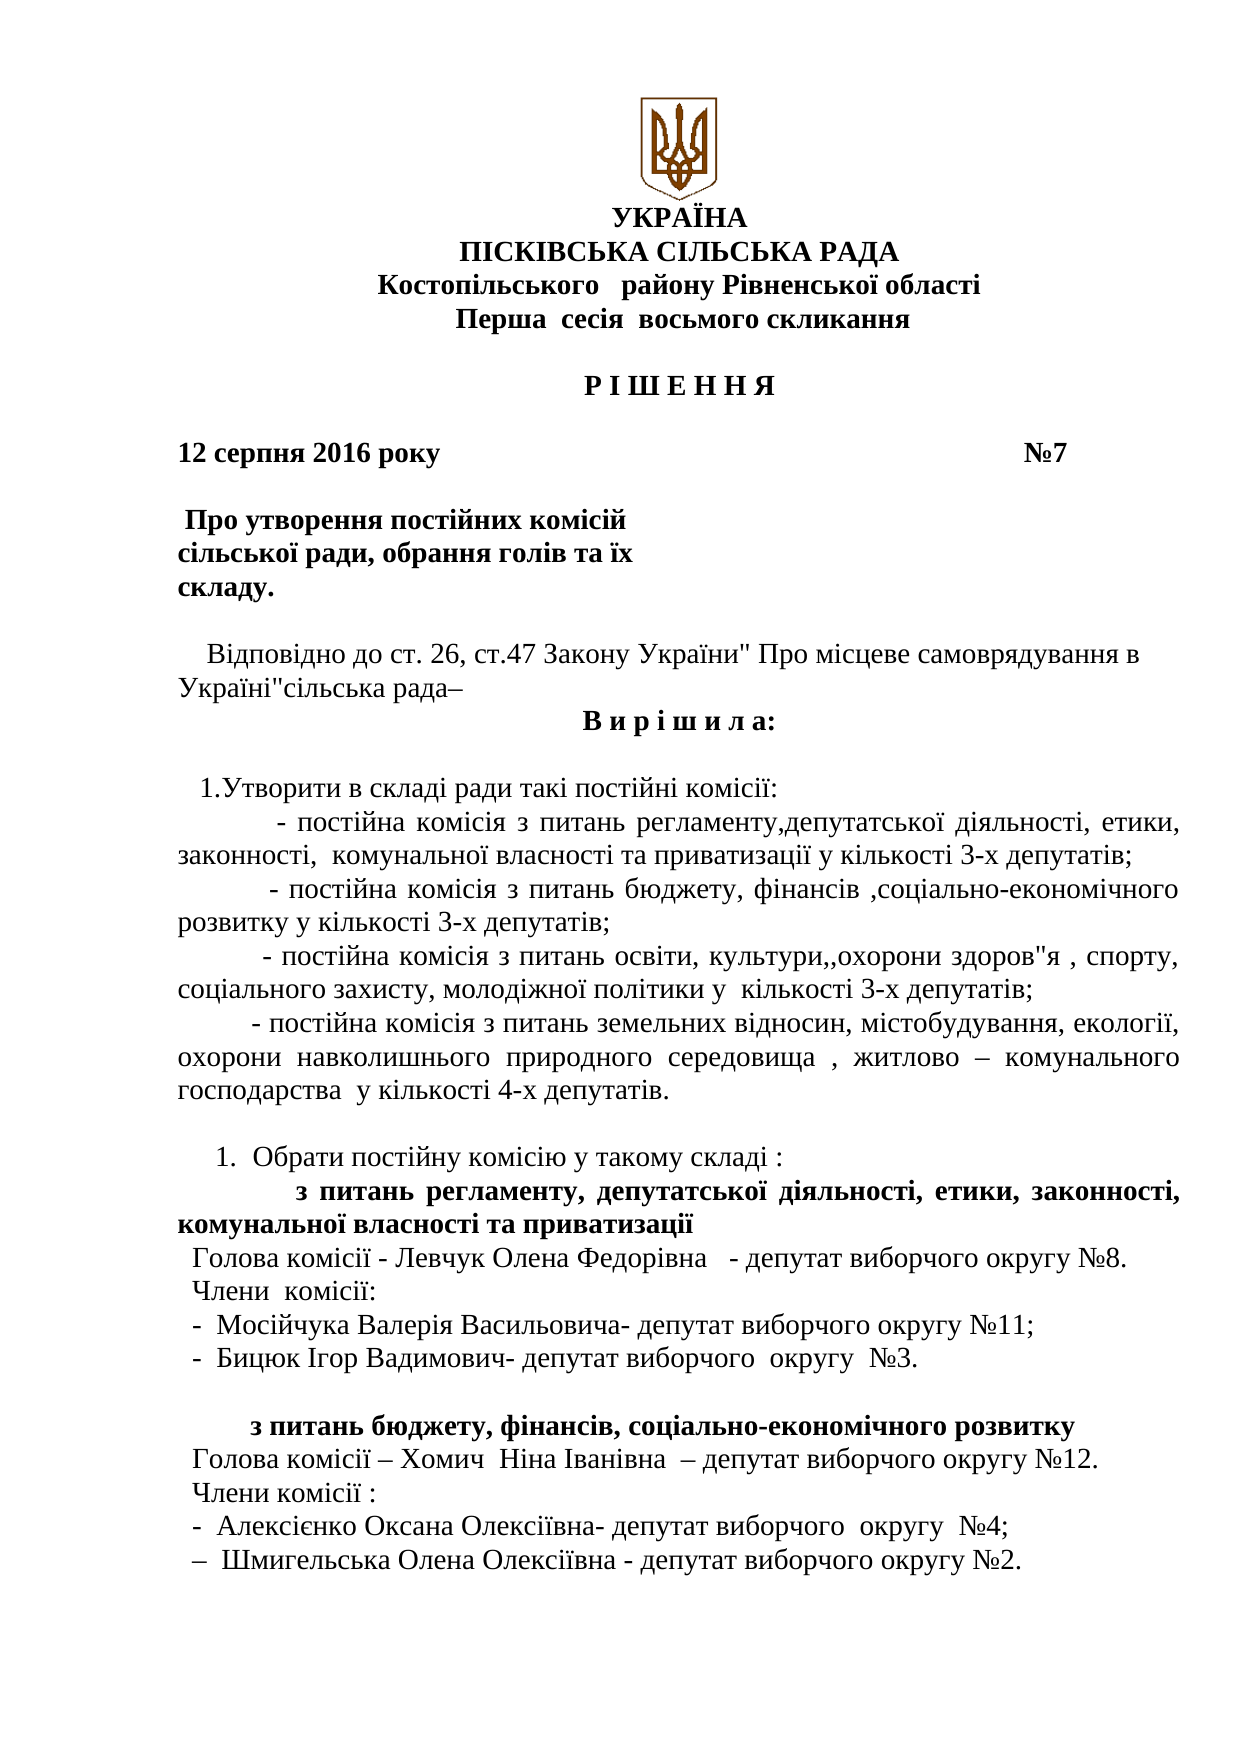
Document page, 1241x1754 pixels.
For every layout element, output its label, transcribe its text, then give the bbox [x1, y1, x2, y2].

text Р І Ш Е Н Н Я [177, 368, 1181, 401]
text Голова комісії – Хомич Ніна Іванівна – депутат виборчого округу №12. [177, 1441, 1181, 1475]
text - Бицюк Ігор Вадимович- депутат виборчого округу №3. [177, 1341, 1181, 1374]
text сільської ради, обрання голів та їх [177, 536, 1181, 569]
text Костопільського району Рівненської області [177, 267, 1181, 301]
text з питань бюджету, фінансів, соціально-економічного розвитку [177, 1408, 1181, 1441]
text Члени комісії : [177, 1475, 1181, 1508]
text 12 серпня 2016 року №7 [177, 435, 1181, 468]
text Про утворення постійних комісій [177, 502, 1181, 536]
text ПІСКІВСЬКА СІЛЬСЬКА РАДА [177, 234, 1181, 267]
text Голова комісії - Левчук Олена Федорівна - депутат виборчого округу №8. [177, 1240, 1181, 1273]
text 1.Утворити в складі ради такі постійні комісії: [177, 770, 1181, 804]
text складу. [177, 569, 1181, 603]
list Обрати постійну комісію у такому складі : [215, 1139, 1181, 1173]
text - постійна комісія з питань земельних відносин, містобудування, екології, охорони навколишнього природного середовища , житлово – комунального господарства у кількості 4-х депутатів. [177, 1005, 1181, 1106]
text Відповідно до ст. 26, ст.47 Закону України" Про місцеве самоврядування в Україні"сільська рада– [177, 636, 1181, 703]
text - Мосійчука Валерія Васильовича- депутат виборчого округу №11; [177, 1307, 1181, 1341]
text з питань регламенту, депутатської діяльності, етики, законності, комунальної власності та приватизації [177, 1173, 1181, 1240]
text - постійна комісія з питань освіти, культури,,охорони здоров"я , спорту, соціального захисту, молодіжної політики у кількості 3-х депутатів; [177, 938, 1181, 1005]
text - Алексієнко Оксана Олексіївна- депутат виборчого округу №4; [177, 1508, 1181, 1542]
text УКРАЇНА [177, 200, 1181, 234]
text Члени комісії: [177, 1273, 1181, 1307]
text Перша сесія восьмого скликання [177, 301, 1181, 334]
text - постійна комісія з питань регламенту,депутатської діяльності, етики, законності, комунальної власності та приватизації у кількості 3-х депутатів; [177, 804, 1181, 871]
text – Шмигельська Олена Олексіївна - депутат виборчого округу №2. [177, 1542, 1181, 1575]
text - постійна комісія з питань бюджету, фінансів ,соціально-економічного розвитку у кількості 3-х депутатів; [177, 871, 1181, 938]
text В и р і ш и л а: [177, 703, 1181, 737]
picture [634, 92, 724, 201]
